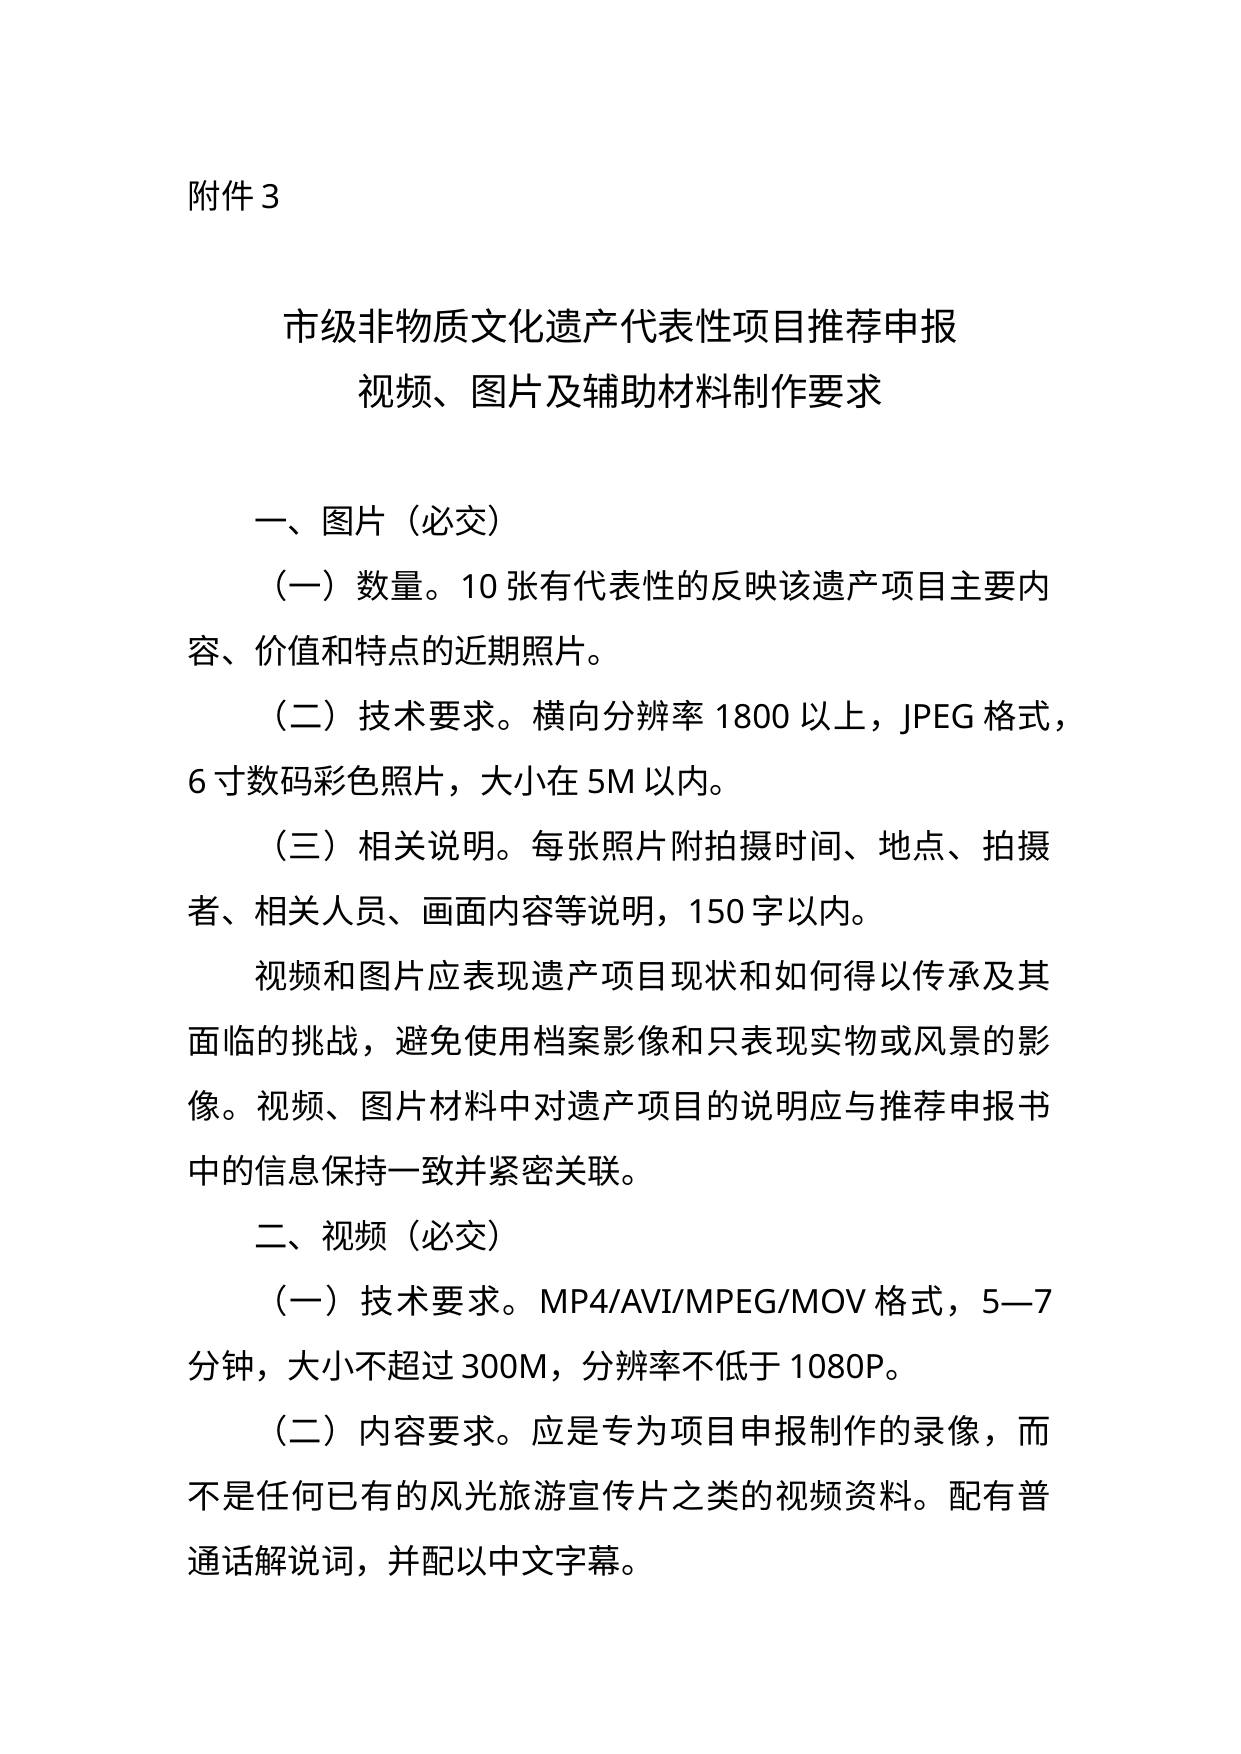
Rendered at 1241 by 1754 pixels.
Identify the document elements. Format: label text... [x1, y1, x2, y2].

text （一）技术要求。MP4/AVI/MPEG/MOV格式，5—7分钟，大小不超过300M，分辨率不低于1080P。 [187, 1267, 1053, 1397]
text （二）技术要求。横向分辨率1800以上，JPEG格式，6寸数码彩色照片，大小在5M以内。 [187, 682, 1053, 812]
text 视频、图片及辅助材料制作要求 [187, 357, 1053, 422]
text （三）相关说明。每张照片附拍摄时间、地点、拍摄者、相关人员、画面内容等说明，150字以内。 [187, 812, 1053, 942]
text （二）内容要求。应是专为项目申报制作的录像，而不是任何已有的风光旅游宣传片之类的视频资料。配有普通话解说词，并配以中文字幕。 [187, 1397, 1053, 1592]
text 一、图片（必交） [187, 487, 1053, 552]
text 二、视频（必交） [187, 1202, 1053, 1267]
text 视频和图片应表现遗产项目现状和如何得以传承及其面临的挑战，避免使用档案影像和只表现实物或风景的影像。视频、图片材料中对遗产项目的说明应与推荐申报书中的信息保持一致并紧密关联。 [187, 942, 1053, 1202]
text 市级非物质文化遗产代表性项目推荐申报 [187, 292, 1053, 357]
text （一）数量。10张有代表性的反映该遗产项目主要内容、价值和特点的近期照片。 [187, 552, 1053, 682]
text 附件3 [187, 162, 1053, 227]
